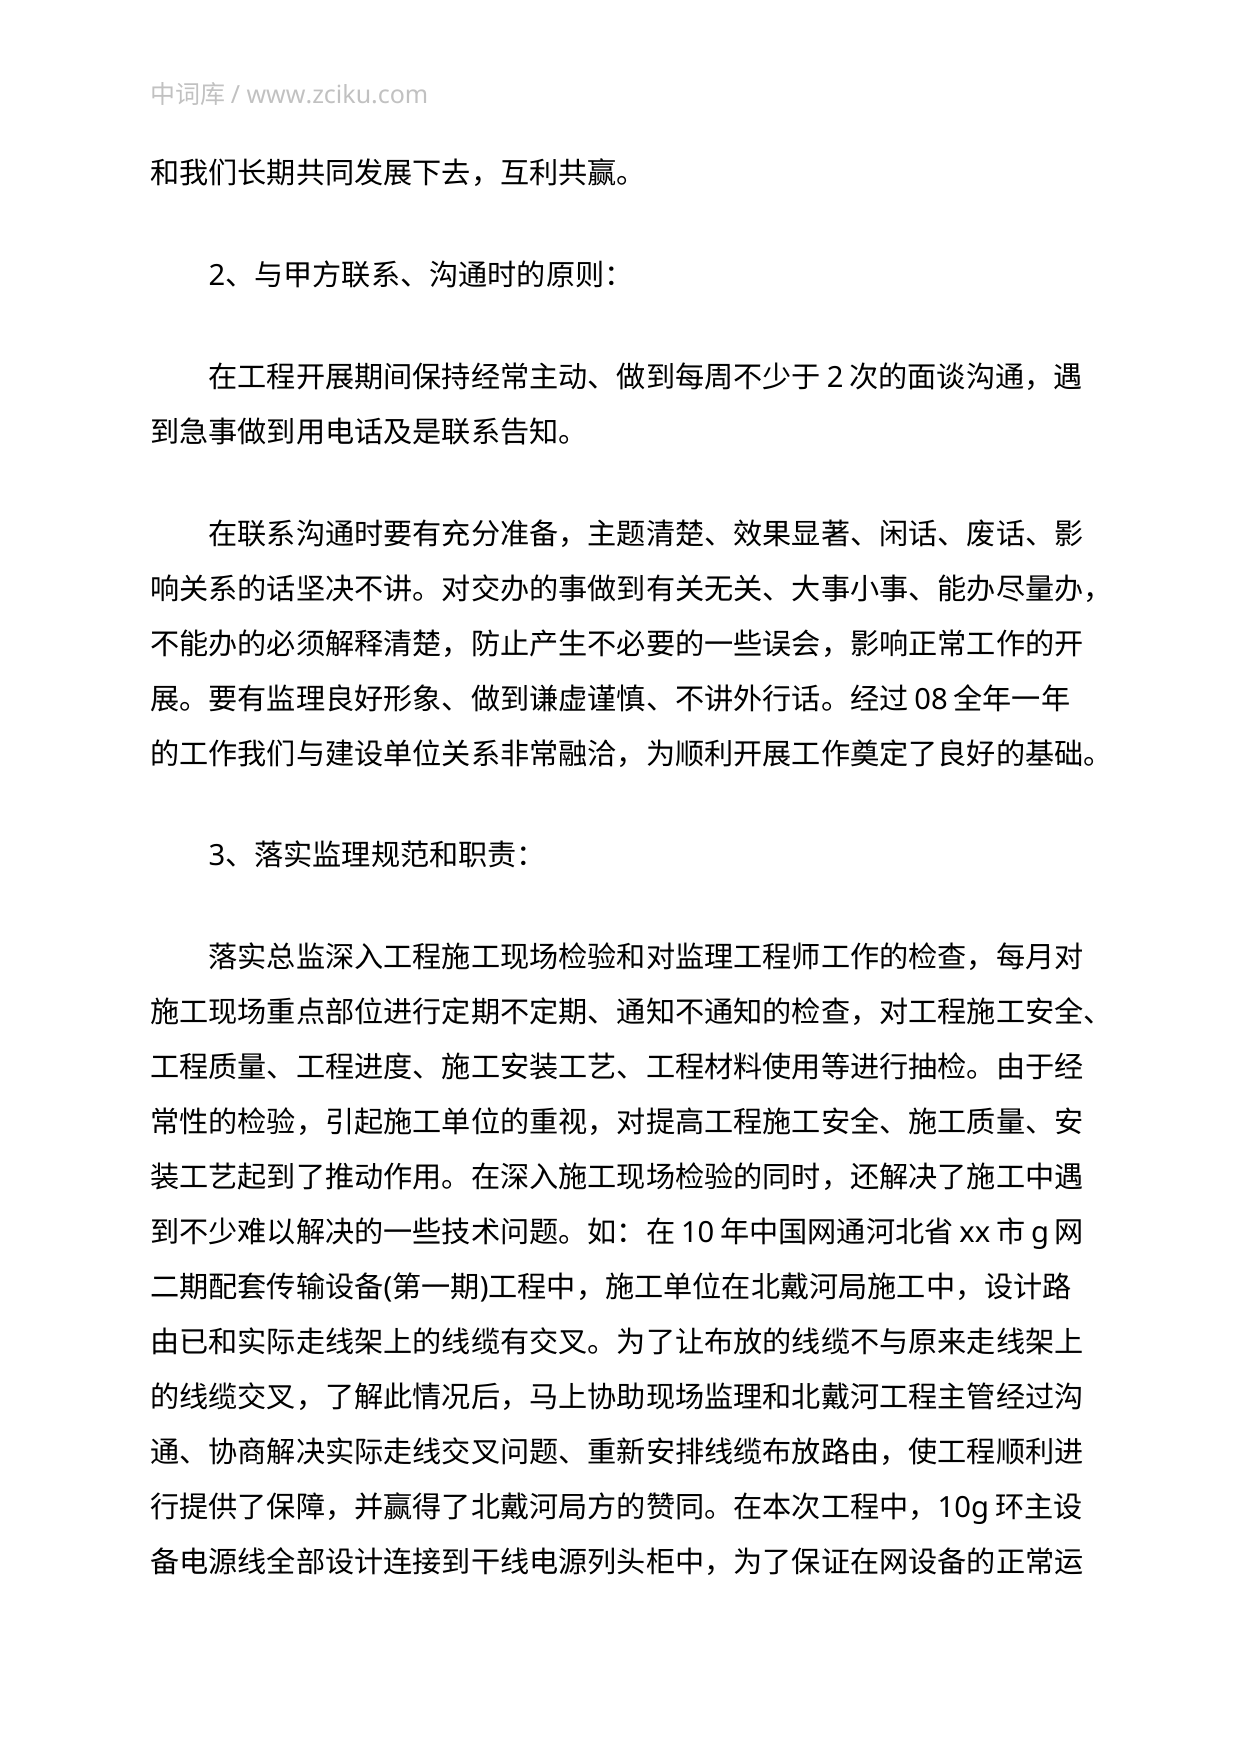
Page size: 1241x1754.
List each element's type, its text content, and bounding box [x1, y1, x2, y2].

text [150, 150, 1090, 192]
text 2、与甲方联系、沟通时的原则： [150, 252, 1090, 294]
text 3、落实监理规范和职责： [150, 832, 1090, 874]
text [150, 934, 1090, 1580]
text 在联系沟通时要有充分准备，主题清楚、效果显著、闲话、废话、影响关系的话坚决不讲。对交办的事做到有关无关、大事小事、能办尽量办，不能办的必须解释清楚，防止产生不必要的一些误会，影响正常工作的开展。要有监理良好形象、做到谦虚谨慎、不讲外行话。经过08全年一年的工作我们与建设单位关系非常融洽，为顺利开展工作奠定了良好的基础。 [150, 511, 1090, 772]
text 在工程开展期间保持经常主动、做到每周不少于2次的面谈沟通，遇到急事做到用电话及是联系告知。 [150, 354, 1090, 451]
